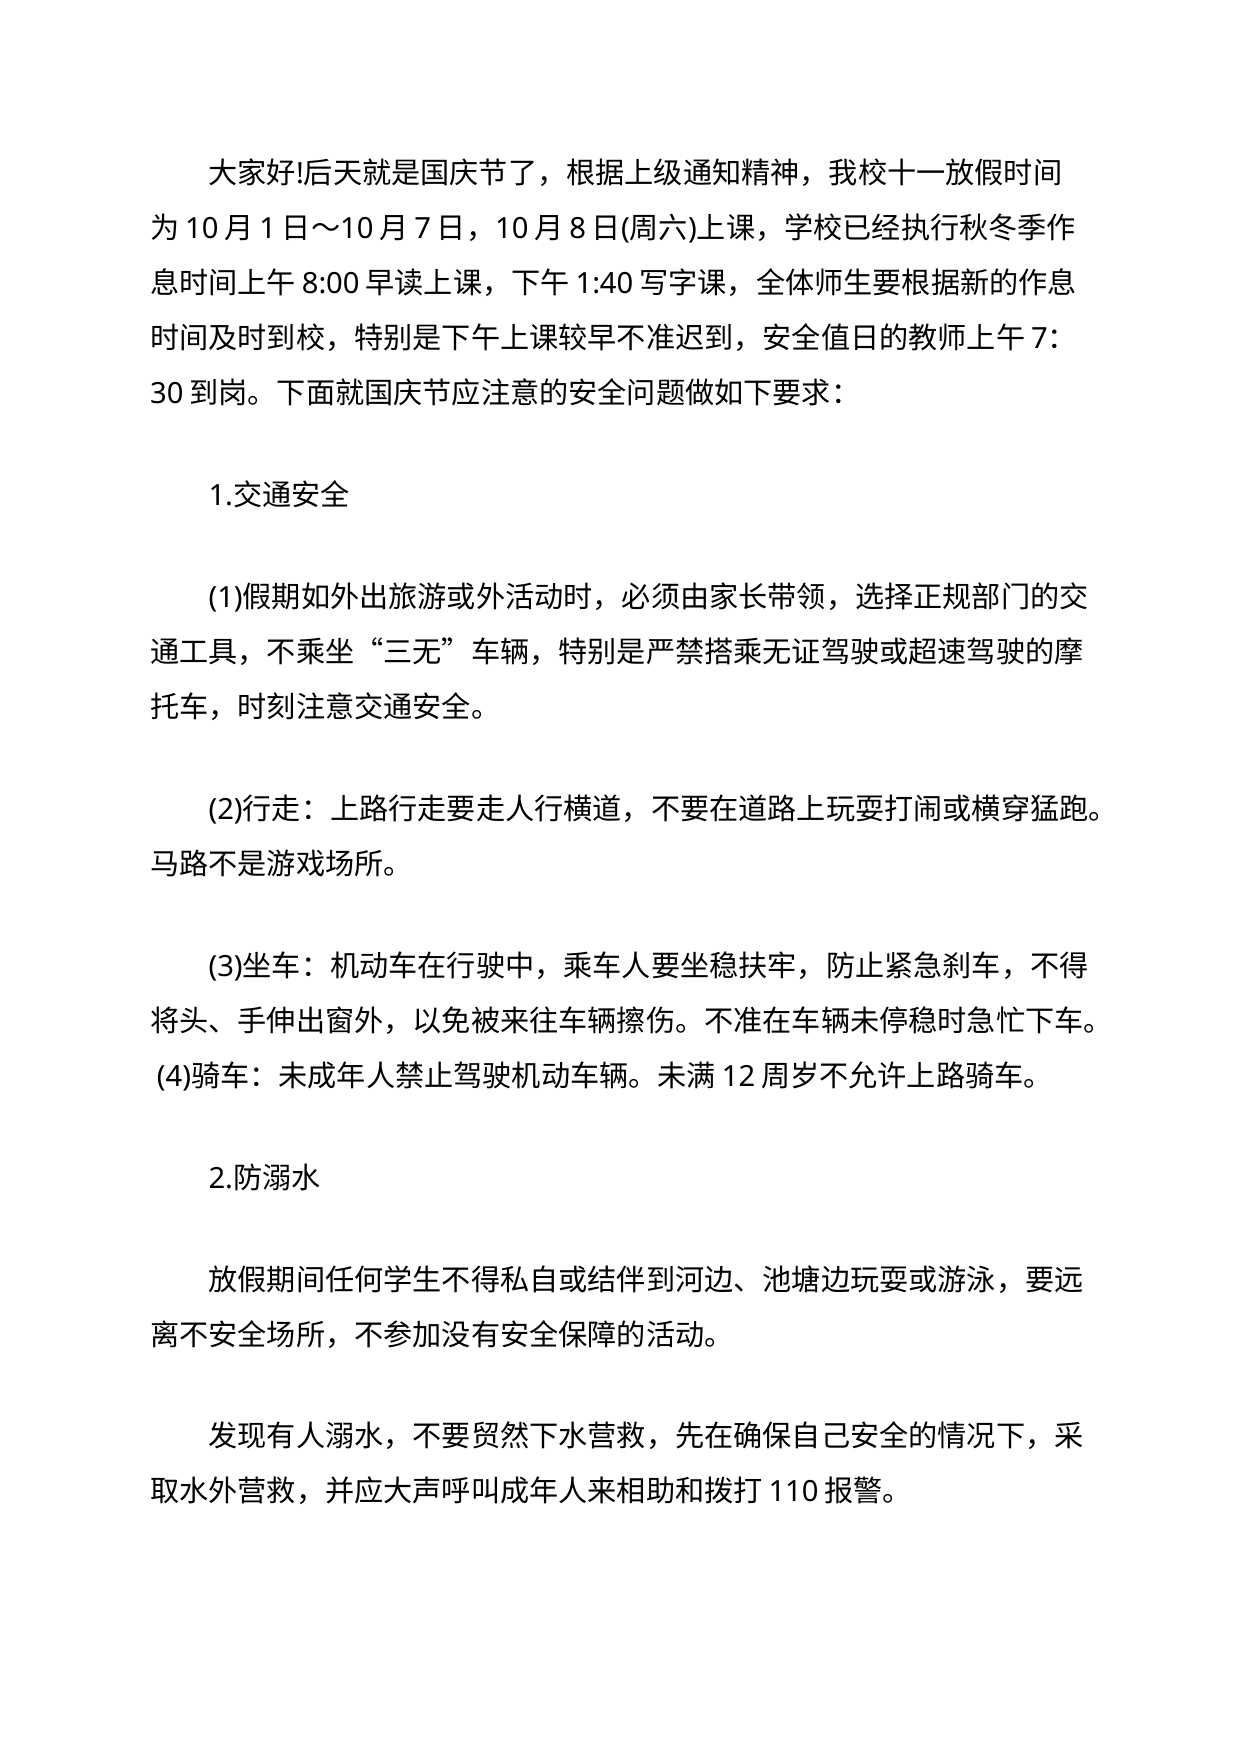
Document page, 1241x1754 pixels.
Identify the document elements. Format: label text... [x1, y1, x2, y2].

text (3)坐车：机动车在行驶中，乘车人要坐稳扶牢，防止紧急刹车，不得将头、手伸出窗外，以免被来往车辆擦伤。不准在车辆未停稳时急忙下车。 (4)骑车：未成年人禁止驾驶机动车辆。未满12周岁不允许上路骑车。 [150, 942, 1090, 1095]
text 1.交通安全 [150, 472, 1090, 514]
text 发现有人溺水，不要贸然下水营救，先在确保自己安全的情况下，采取水外营救，并应大声呼叫成年人来相助和拨打110报警。 [150, 1413, 1090, 1510]
text 2.防溺水 [150, 1154, 1090, 1197]
text 放假期间任何学生不得私自或结伴到河边、池塘边玩耍或游泳，要远离不安全场所，不参加没有安全保障的活动。 [150, 1256, 1090, 1353]
text 大家好!后天就是国庆节了，根据上级通知精神，我校十一放假时间为10月1日～10月7日，10月8日(周六)上课，学校已经执行秋冬季作息时间上午8:00早读上课，下午1:40写字课，全体师生要根据新的作息时间及时到校，特别是下午上课较早不准迟到，安全值日的教师上午7：30到岗。下面就国庆节应注意的安全问题做如下要求： [150, 150, 1090, 412]
text (2)行走：上路行走要走人行横道，不要在道路上玩耍打闹或横穿猛跑。马路不是游戏场所。 [150, 786, 1090, 883]
text (1)假期如外出旅游或外活动时，必须由家长带领，选择正规部门的交通工具，不乘坐“三无”车辆，特别是严禁搭乘无证驾驶或超速驾驶的摩托车，时刻注意交通安全。 [150, 574, 1090, 726]
